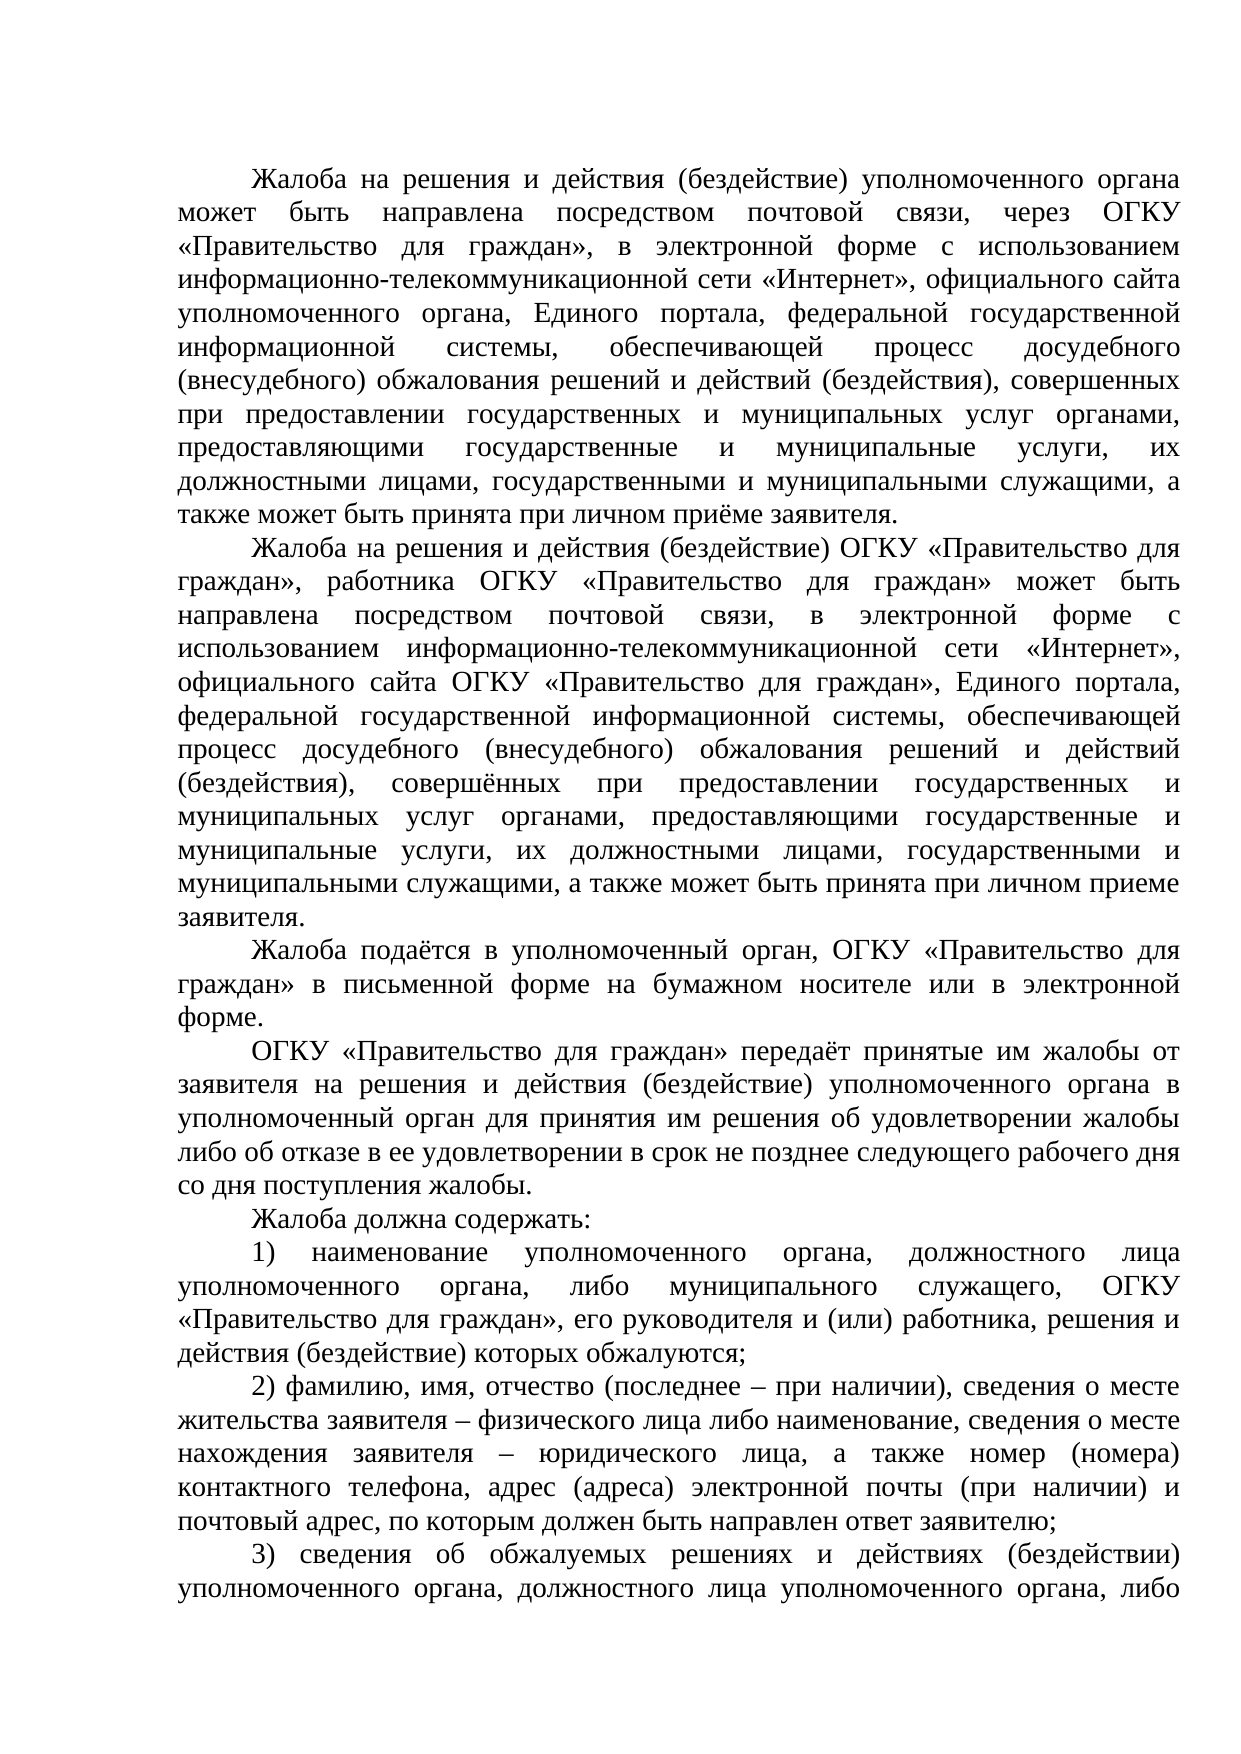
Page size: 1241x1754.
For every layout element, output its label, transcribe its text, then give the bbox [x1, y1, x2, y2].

text Жалоба подаётся в уполномоченный орган, ОГКУ «Правительство для граждан» в письменной форме на бумажном носителе или в электронной форме. [177, 932, 1181, 1033]
text 2) фамилию, имя, отчество (последнее – при наличии), сведения о месте жительства заявителя – физического лица либо наименование, сведения о месте нахождения заявителя – юридического лица, а также номер (номера) контактного телефона, адрес (адреса) электронной почты (при наличии) и почтовый адрес, по которым должен быть направлен ответ заявителю; [177, 1368, 1181, 1536]
text Жалоба на решения и действия (бездействие) уполномоченного органа может быть направлена посредством почтовой связи, через ОГКУ «Правительство для граждан», в электронной форме с использованием информационно-телекоммуникационной сети «Интернет», официального сайта уполномоченного органа, Единого портала, федеральной государственной информационной системы, обеспечивающей процесс досудебного (внесудебного) обжалования решений и действий (бездействия), совершенных при предоставлении государственных и муниципальных услуг органами, предоставляющими государственные и муниципальные услуги, их должностными лицами, государственными и муниципальными служащими, а также может быть принята при личном приёме заявителя. [177, 161, 1181, 530]
text 1) наименование уполномоченного органа, должностного лица уполномоченного органа, либо муниципального служащего, ОГКУ «Правительство для граждан», его руководителя и (или) работника, решения и действия (бездействие) которых обжалуются; [177, 1234, 1181, 1368]
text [177, 1536, 1181, 1603]
text Жалоба должна содержать: [177, 1201, 1181, 1234]
text ОГКУ «Правительство для граждан» передаёт принятые им жалобы от заявителя на решения и действия (бездействие) уполномоченного органа в уполномоченный орган для принятия им решения об удовлетворении жалобы либо об отказе в ее удовлетворении в срок не позднее следующего рабочего дня со дня поступления жалобы. [177, 1033, 1181, 1201]
text Жалоба на решения и действия (бездействие) ОГКУ «Правительство для граждан», работника ОГКУ «Правительство для граждан» может быть направлена посредством почтовой связи, в электронной форме с использованием информационно-телекоммуникационной сети «Интернет», официального сайта ОГКУ «Правительство для граждан», Единого портала, федеральной государственной информационной системы, обеспечивающей процесс досудебного (внесудебного) обжалования решений и действий (бездействия), совершённых при предоставлении государственных и муниципальных услуг органами, предоставляющими государственные и муниципальные услуги, их должностными лицами, государственными и муниципальными служащими, а также может быть принята при личном приеме заявителя. [177, 530, 1181, 932]
